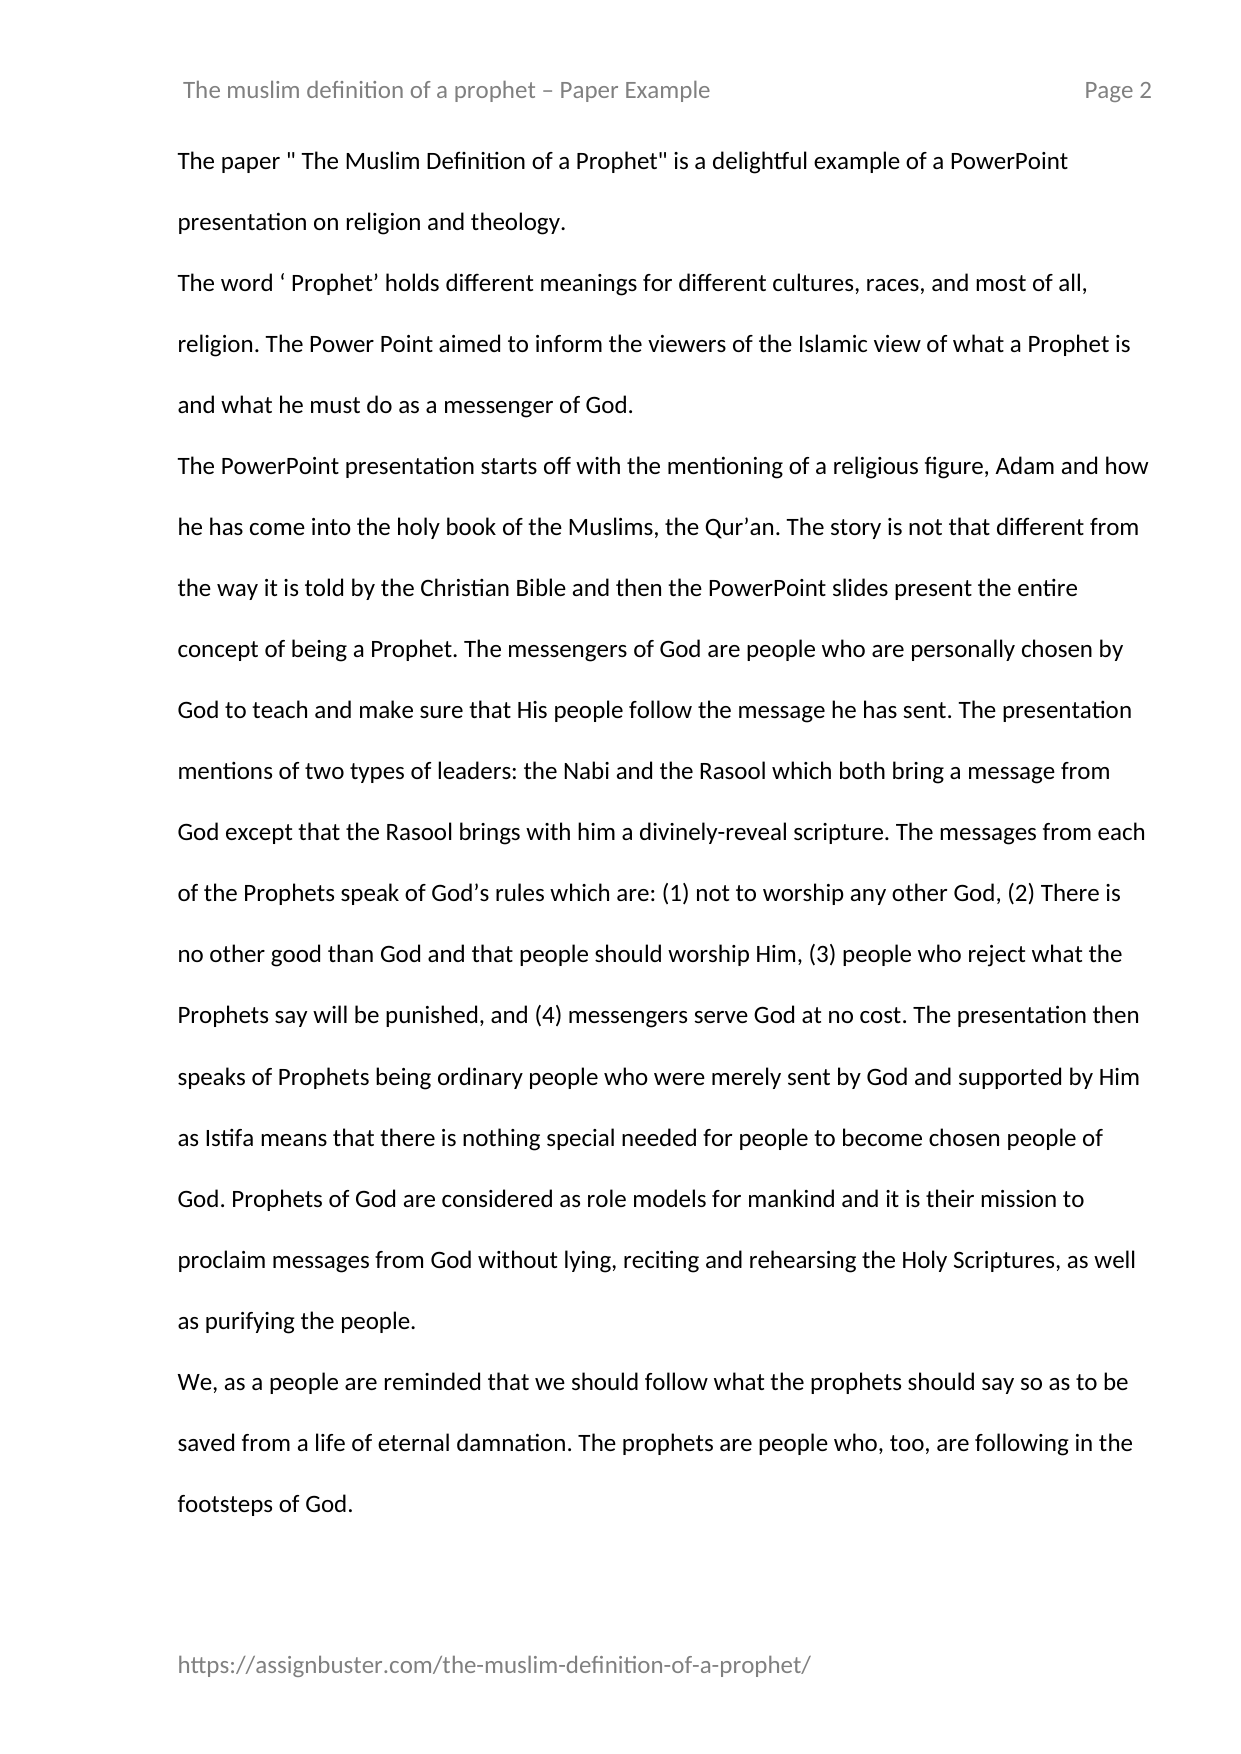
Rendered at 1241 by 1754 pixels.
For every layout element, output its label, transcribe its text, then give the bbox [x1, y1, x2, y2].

text The paper " The Muslim Definition of a Prophet" is a delightful example of a PowerPoint presentation on religion and theology. The word ‘ Prophet’ holds different meanings for different cultures, races, and most of all, religion. The Power Point aimed to inform the viewers of the Islamic view of what a Prophet is and what he must do as a messenger of God. The PowerPoint presentation starts off with the mentioning of a religious figure, Adam and how he has come into the holy book of the Muslims, the Qur’an. The story is not that different from the way it is told by the Christian Bible and then the PowerPoint slides present the entire concept of being a Prophet. The messengers of God are people who are personally chosen by God to teach and make sure that His people follow the message he has sent. The presentation mentions of two types of leaders: the Nabi and the Rasool which both bring a message from God except that the Rasool brings with him a divinely-reveal scripture. The messages from each of the Prophets speak of God’s rules which are: (1) not to worship any other God, (2) There is no other good than God and that people should worship Him, (3) people who reject what the Prophets say will be punished, and (4) messengers serve God at no cost. The presentation then speaks of Prophets being ordinary people who were merely sent by God and supported by Him as Istifa means that there is nothing special needed for people to become chosen people of God. Prophets of God are considered as role models for mankind and it is their mission to proclaim messages from God without lying, reciting and rehearsing the Holy Scriptures, as well as purifying the people. We, as a people are reminded that we should follow what the prophets should say so as to be saved from a life of eternal damnation. The prophets are people who, too, are following in the footsteps of God. [177, 145, 1152, 1518]
